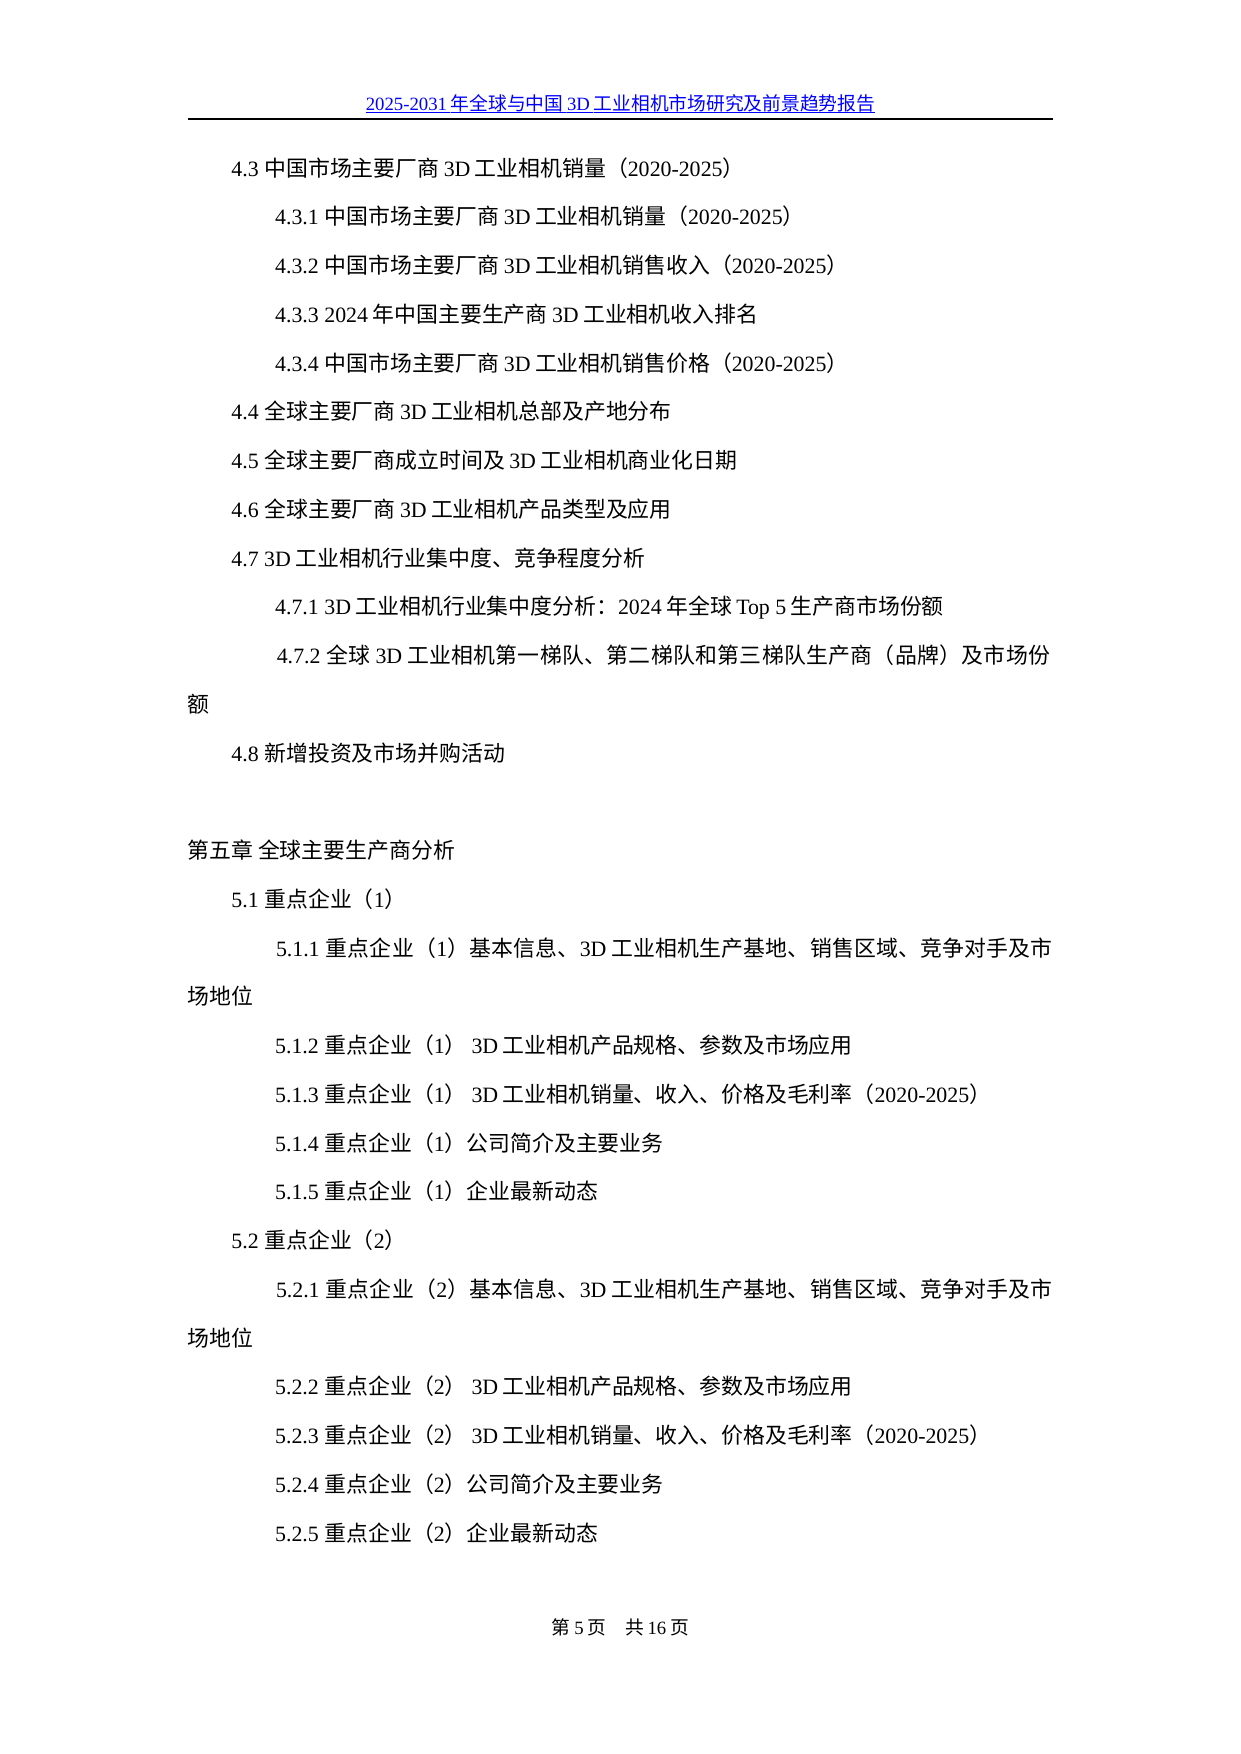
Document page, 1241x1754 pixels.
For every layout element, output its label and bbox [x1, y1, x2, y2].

text [187, 150, 1053, 1548]
